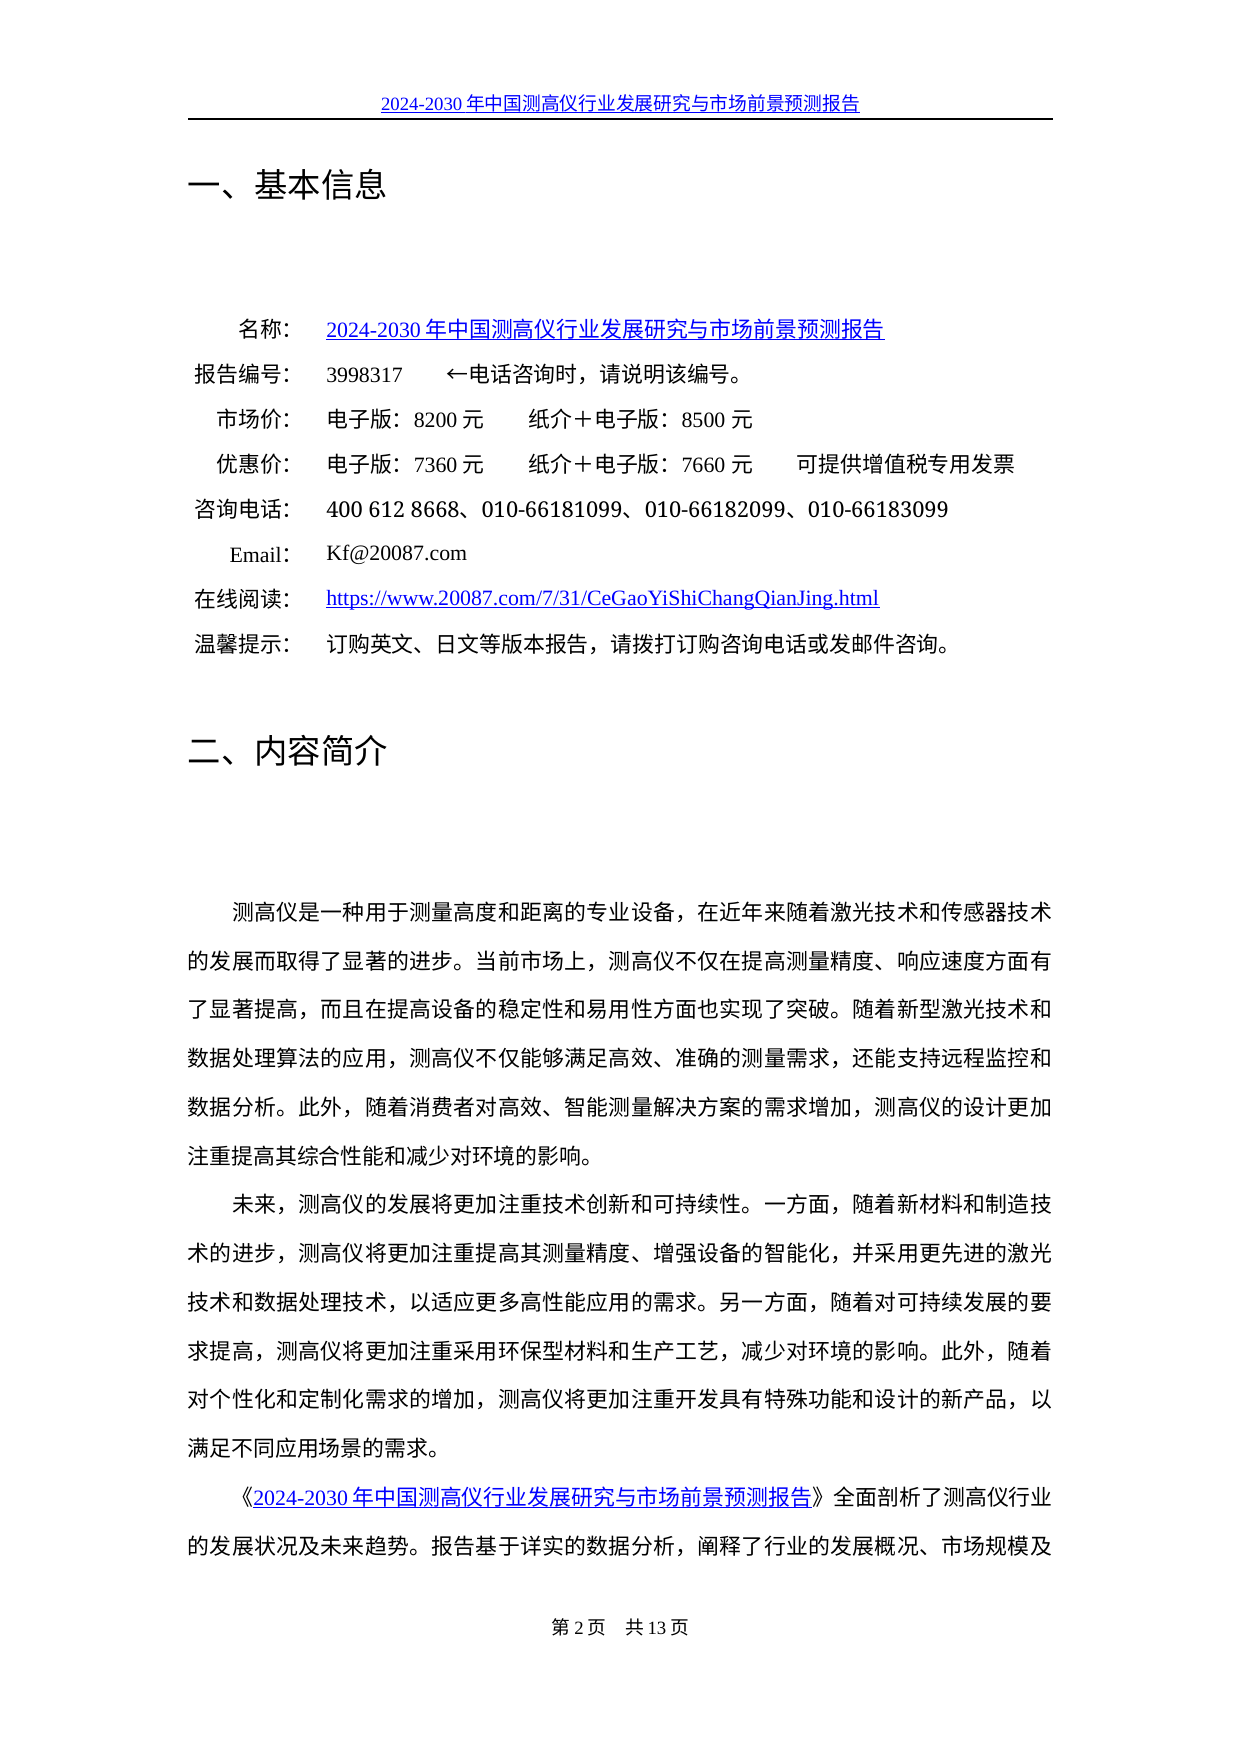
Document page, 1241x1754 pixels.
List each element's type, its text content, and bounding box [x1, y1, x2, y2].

table_cell 温馨提示： [167, 627, 315, 672]
table_cell [315, 582, 1073, 627]
table_cell 市场价： [167, 402, 315, 447]
table_cell 在线阅读： [167, 582, 315, 627]
table_header 名称： [167, 312, 315, 357]
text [187, 894, 1053, 1561]
title 二、内容简介 [187, 717, 1053, 782]
table_cell 400 612 8668、010-66181099、010-66182099、010-66183099 [315, 492, 1073, 537]
table_cell Kf@20087.com [315, 537, 1073, 582]
table_header 2024-2030年中国测高仪行业发展研究与市场前景预测报告 [315, 312, 1073, 357]
table_cell 订购英文、日文等版本报告，请拨打订购咨询电话或发邮件咨询。 [315, 627, 1073, 672]
table_cell 3998317 ←电话咨询时，请说明该编号。 [315, 357, 1073, 402]
table_cell Email： [167, 537, 315, 582]
table_cell 优惠价： [167, 447, 315, 492]
table_cell 电子版：7360 元 纸介＋电子版：7660 元 可提供增值税专用发票 [315, 447, 1073, 492]
table_cell 电子版：8200 元 纸介＋电子版：8500 元 [315, 402, 1073, 447]
table_cell 咨询电话： [167, 492, 315, 537]
table_cell 报告编号： [167, 357, 315, 402]
title 一、基本信息 [187, 150, 1053, 215]
